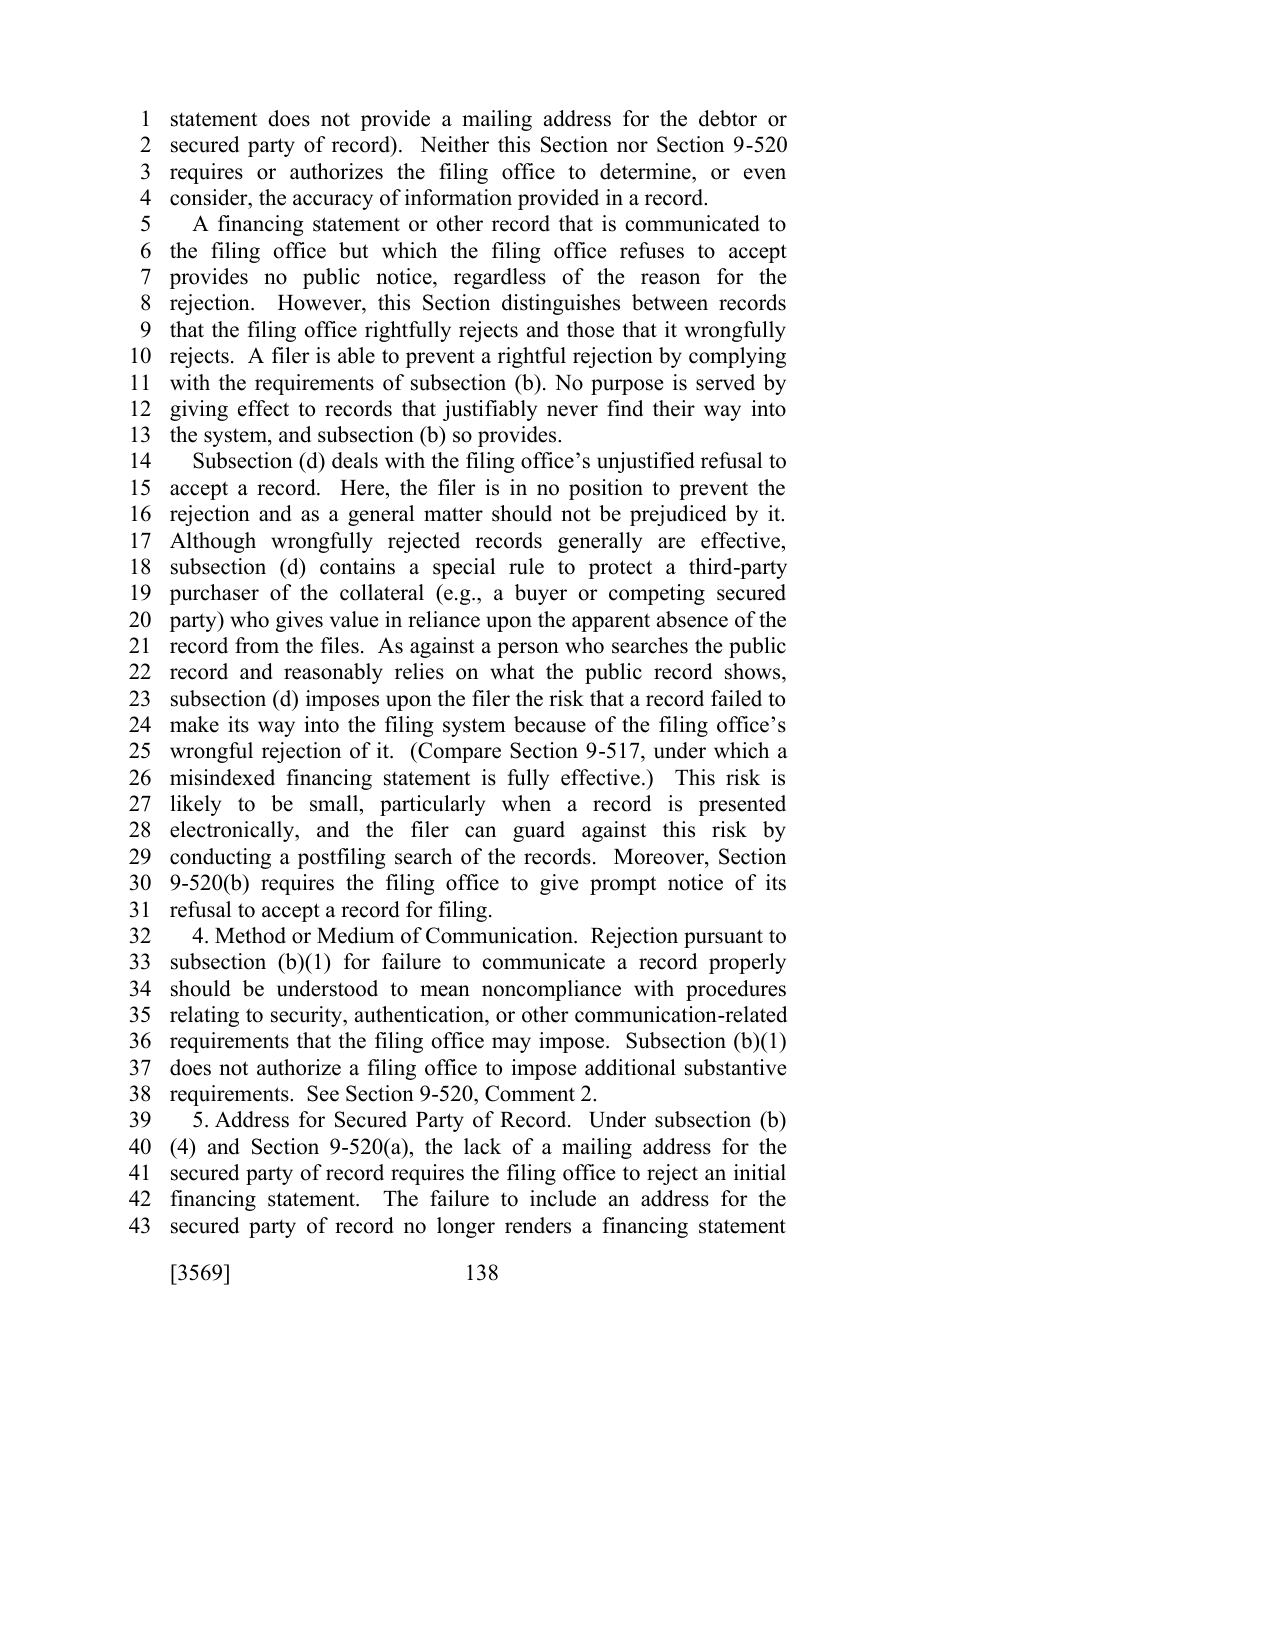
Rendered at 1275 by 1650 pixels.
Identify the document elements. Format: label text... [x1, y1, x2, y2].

text 4. Method or Medium of Communication. Rejection pursuant to subsection (b)(1) for failure to communicate a record properly should be understood to mean noncompliance with procedures relating to security, authentication, or other communication-related requirements that the filing office may impose. Subsection (b)(1) does not authorize a filing office to impose additional substantive requirements. See Section 9-520, Comment 2. [169, 922, 787, 1106]
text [169, 105, 787, 210]
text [169, 1106, 787, 1238]
text Subsection (d) deals with the filing office’s unjustified refusal to accept a record. Here, the filer is in no position to prevent the rejection and as a general matter should not be prejudiced by it. Although wrongfully rejected records generally are effective, subsection (d) contains a special rule to protect a third-party purchaser of the collateral (e.g., a buyer or competing secured party) who gives value in reliance upon the apparent absence of the record from the files. As against a person who searches the public record and reasonably relies on what the public record shows, subsection (d) imposes upon the filer the risk that a record failed to make its way into the filing system because of the filing office’s wrongful rejection of it. (Compare Section 9-517, under which a misindexed financing statement is fully effective.) This risk is likely to be small, particularly when a record is presented electronically, and the filer can guard against this risk by conducting a postfiling search of the records. Moreover, Section 9-520(b) requires the filing office to give prompt notice of its refusal to accept a record for filing. [169, 448, 787, 922]
text A financing statement or other record that is communicated to the filing office but which the filing office refuses to accept provides no public notice, regardless of the reason for the rejection. However, this Section distinguishes between records that the filing office rightfully rejects and those that it wrongfully rejects. A filer is able to prevent a rightful rejection by complying with the requirements of subsection (b). No purpose is served by giving effect to records that justifiably never find their way into the system, and subsection (b) so provides. [169, 210, 787, 448]
